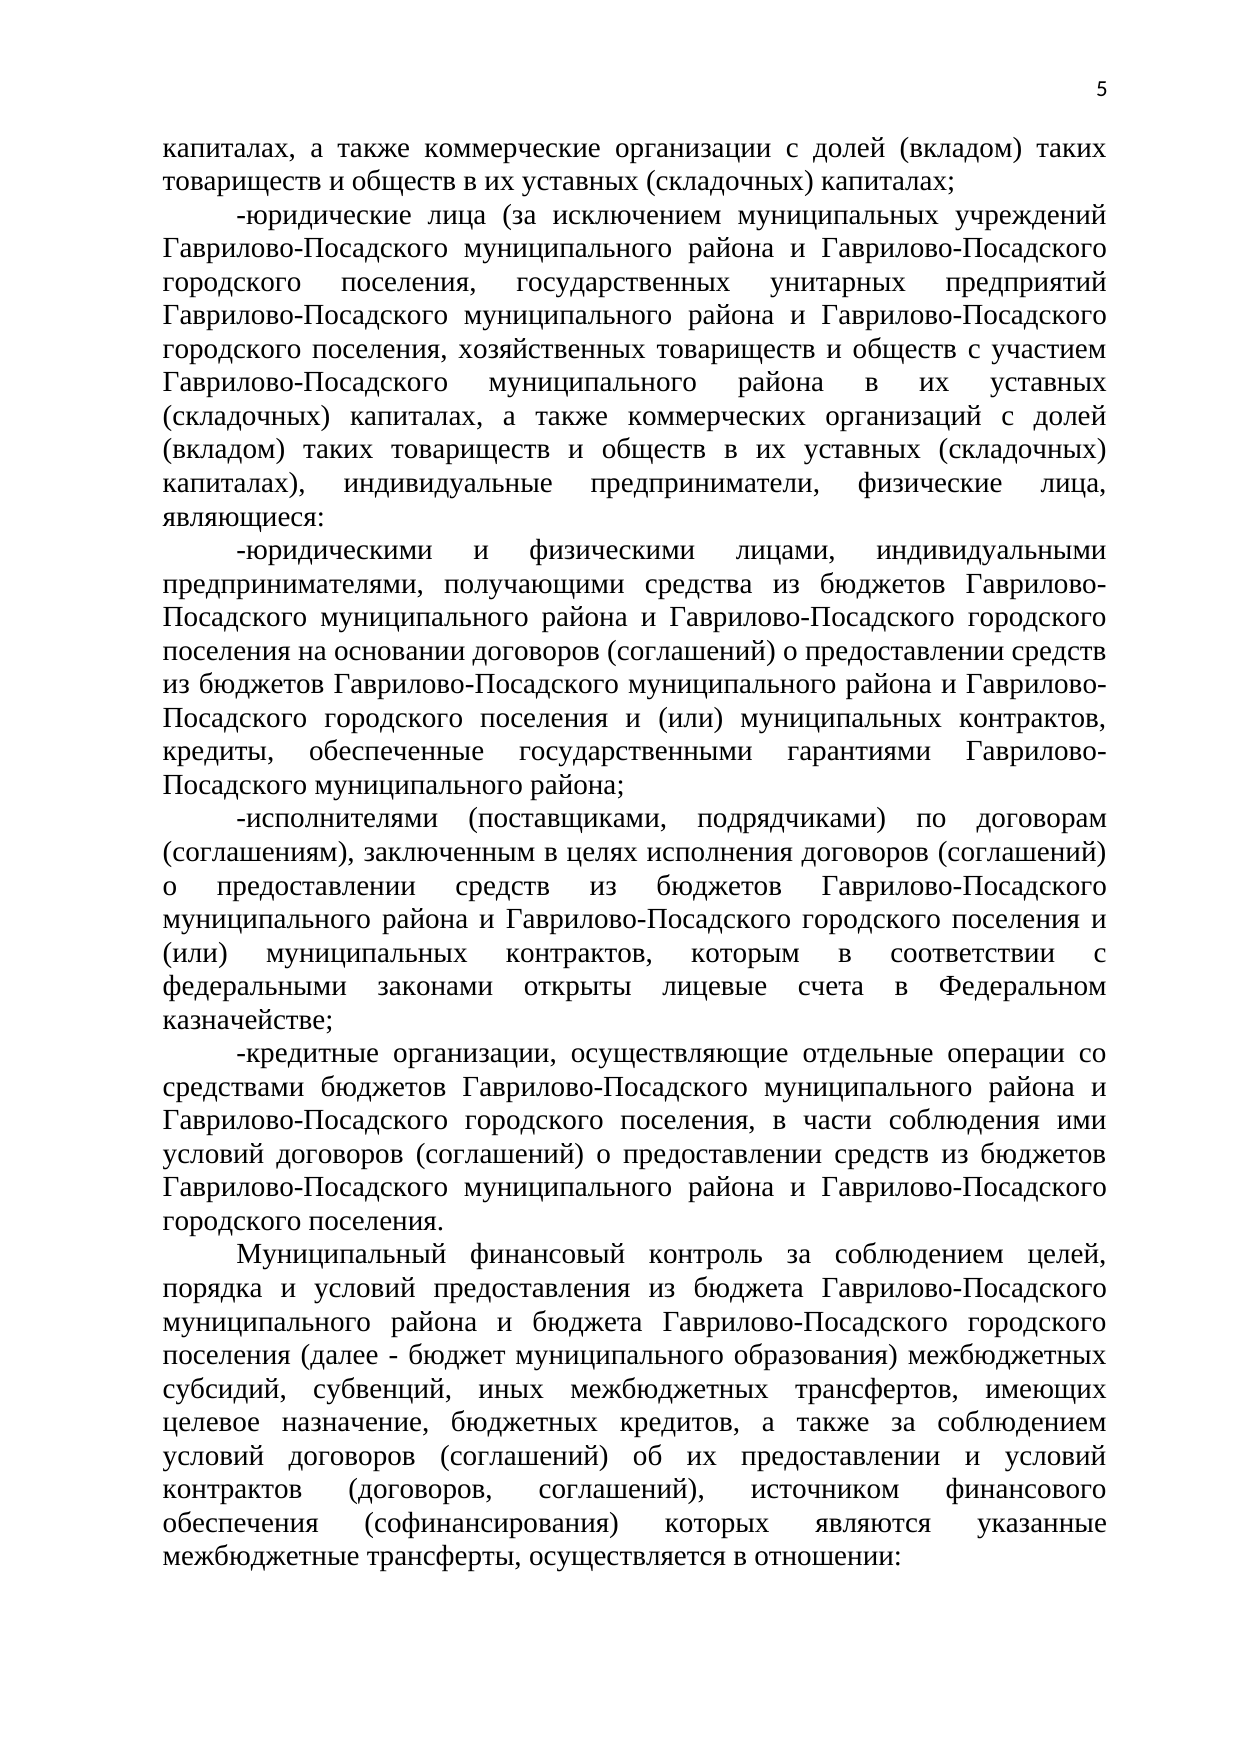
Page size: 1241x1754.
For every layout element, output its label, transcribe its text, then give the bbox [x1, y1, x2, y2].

text -кредитные организации, осуществляющие отдельные операции со средствами бюджетов Гаврилово-Посадского муниципального района и Гаврилово-Посадского городского поселения, в части соблюдения ими условий договоров (соглашений) о предоставлении средств из бюджетов Гаврилово-Посадского муниципального района и Гаврилово-Посадского городского поселения. [162, 1035, 1107, 1237]
text -юридическими и физическими лицами, индивидуальными предпринимателями, получающими средства из бюджетов Гаврилово-Посадского муниципального района и Гаврилово-Посадского городского поселения на основании договоров (соглашений) о предоставлении средств из бюджетов Гаврилово-Посадского муниципального района и Гаврилово-Посадского городского поселения и (или) муниципальных контрактов, кредиты, обеспеченные государственными гарантиями Гаврилово-Посадского муниципального района; [162, 532, 1107, 801]
text -юридические лица (за исключением муниципальных учреждений Гаврилово-Посадского муниципального района и Гаврилово-Посадского городского поселения, государственных унитарных предприятий Гаврилово-Посадского муниципального района и Гаврилово-Посадского городского поселения, хозяйственных товариществ и обществ с участием Гаврилово-Посадского муниципального района в их уставных (складочных) капиталах, а также коммерческих организаций с долей (вкладом) таких товариществ и обществ в их уставных (складочных) капиталах), индивидуальные предприниматели, физические лица, являющиеся: [162, 197, 1107, 532]
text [162, 130, 1107, 197]
text Муниципальный финансовый контроль за соблюдением целей, порядка и условий предоставления из бюджета Гаврилово-Посадского муниципального района и бюджета Гаврилово-Посадского городского поселения (далее - бюджет муниципального образования) межбюджетных субсидий, субвенций, иных межбюджетных трансфертов, имеющих целевое назначение, бюджетных кредитов, а также за соблюдением условий договоров (соглашений) об их предоставлении и условий контрактов (договоров, соглашений), источником финансового обеспечения (софинансирования) которых являются указанные межбюджетные трансферты, осуществляется в отношении: [162, 1237, 1107, 1572]
text -исполнителями (поставщиками, подрядчиками) по договорам (соглашениям), заключенным в целях исполнения договоров (соглашений) о предоставлении средств из бюджетов Гаврилово-Посадского муниципального района и Гаврилово-Посадского городского поселения и (или) муниципальных контрактов, которым в соответствии с федеральными законами открыты лицевые счета в Федеральном казначействе; [162, 801, 1107, 1035]
